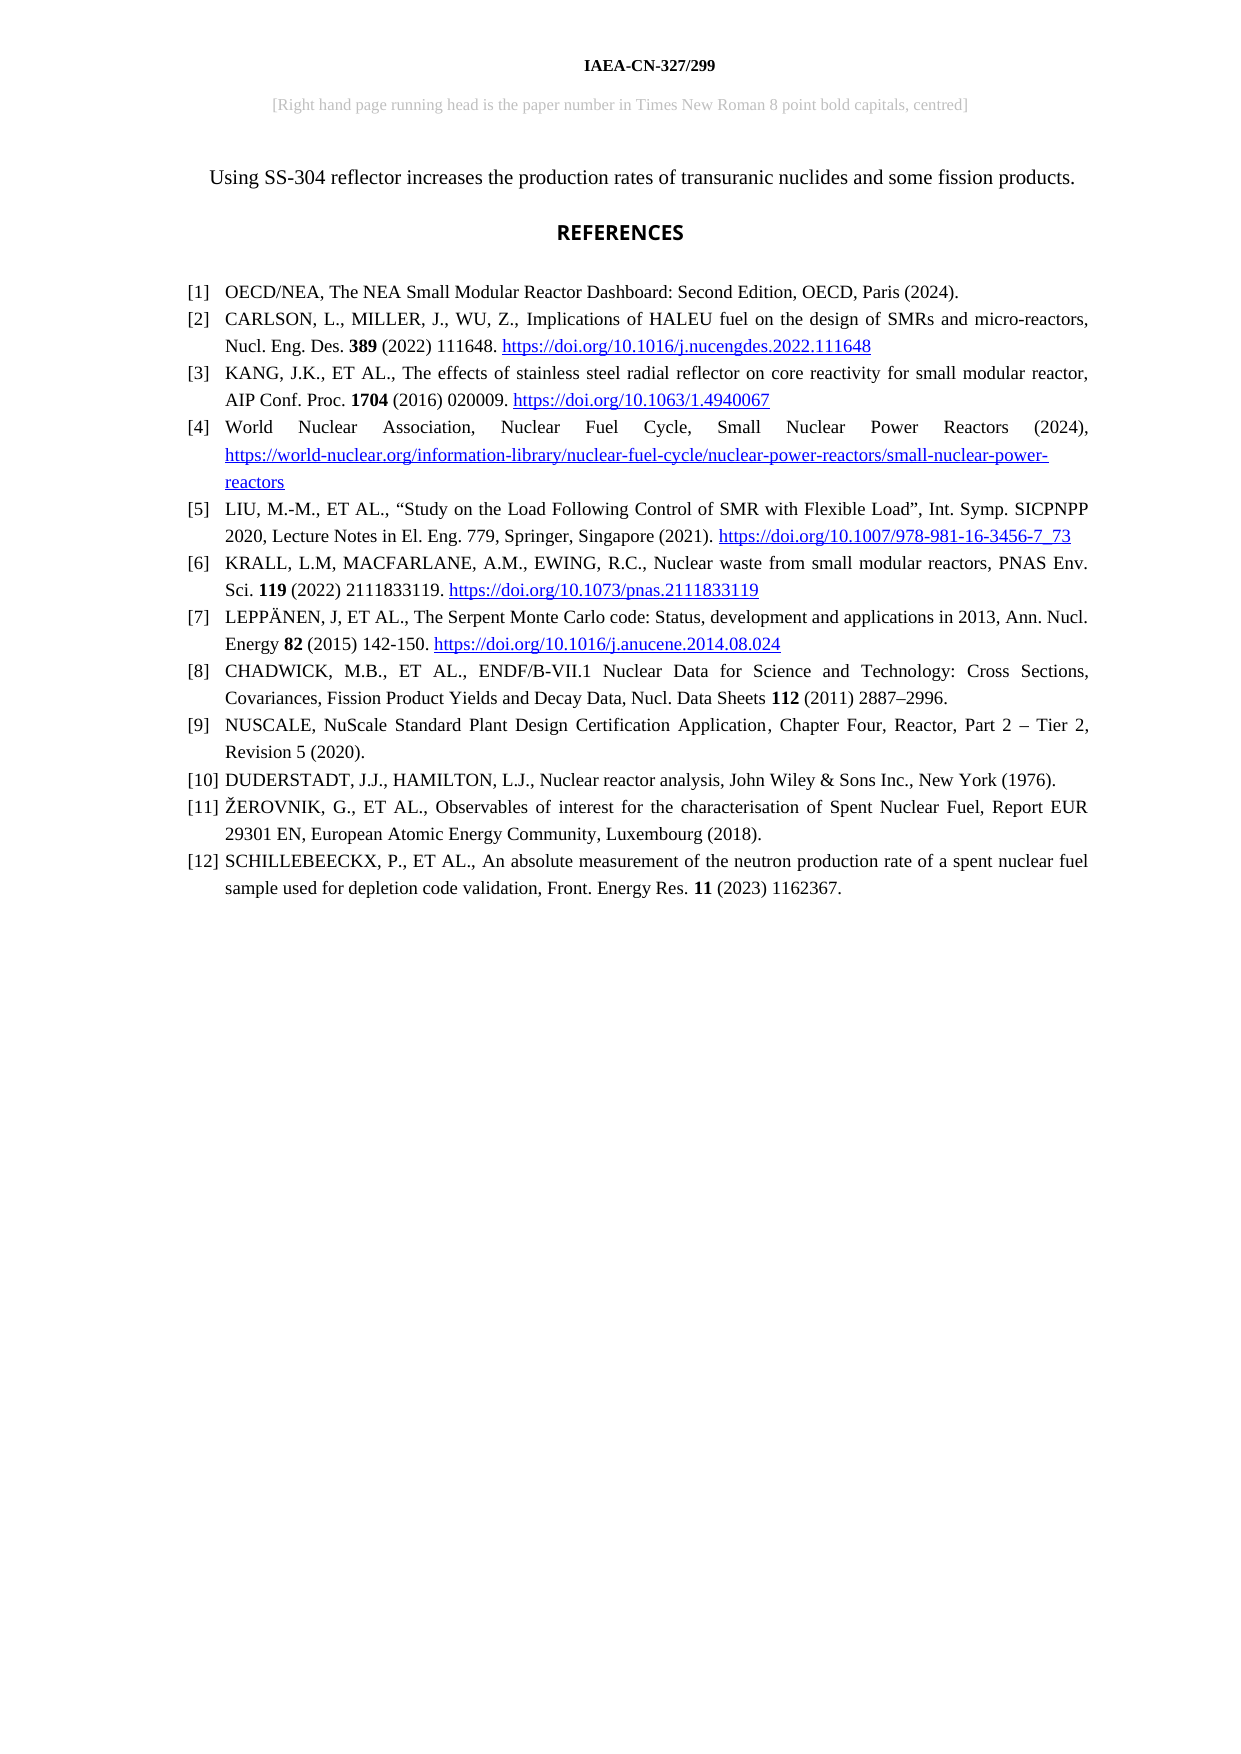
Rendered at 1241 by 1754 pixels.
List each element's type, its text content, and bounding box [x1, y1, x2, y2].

list NUSCALE, NuScale Standard Plant Design Certification Application, Chapter Four, Reactor, Part 2 – Tier 2, Revision 5 (2020). [187, 709, 1090, 763]
subtitle References [150, 218, 1090, 246]
list OECD/NEA, The NEA Small Modular Reactor Dashboard: Second Edition, OECD, Paris (2024). [187, 275, 1090, 302]
list KANG, J.K., ET AL., The effects of stainless steel radial reflector on core reactivity for small modular reactor, AIP Conf. Proc. 1704 (2016) 020009. https://doi.org/10.1063/1.4940067 [187, 357, 1090, 411]
text Using SS-304 reflector increases the production rates of transuranic nuclides and some fission products. [150, 162, 1090, 189]
list ŽEROVNIK, G., ET AL., Observables of interest for the characterisation of Spent Nuclear Fuel, Report EUR 29301 EN, European Atomic Energy Community, Luxembourg (2018). [187, 790, 1090, 844]
list DUDERSTADT, J.J., HAMILTON, L.J., Nuclear reactor analysis, John Wiley & Sons Inc., New York (1976). [187, 763, 1090, 790]
list CHADWICK, M.B., ET AL., ENDF/B-VII.1 Nuclear Data for Science and Technology: Cross Sections, Covariances, Fission Product Yields and Decay Data, Nucl. Data Sheets 112 (2011) 2887–2996. [187, 654, 1090, 709]
list KRALL, L.M, MACFARLANE, A.M., EWING, R.C., Nuclear waste from small modular reactors, PNAS Env. Sci. 119 (2022) 2111833119. https://doi.org/10.1073/pnas.2111833119 [187, 546, 1090, 600]
list CARLSON, L., MILLER, J., WU, Z., Implications of HALEU fuel on the design of SMRs and micro-reactors, Nucl. Eng. Des. 389 (2022) 111648. https://doi.org/10.1016/j.nucengdes.2022.111648 [187, 302, 1090, 357]
list World Nuclear Association, Nuclear Fuel Cycle, Small Nuclear Power Reactors (2024), https://world-nuclear.org/information-library/nuclear-fuel-cycle/nuclear-power-reactors/small-nuclear-power-reactors [187, 411, 1090, 492]
list LIU, M.-M., ET AL., “Study on the Load Following Control of SMR with Flexible Load”, Int. Symp. SICPNPP 2020, Lecture Notes in El. Eng. 779, Springer, Singapore (2021). https://doi.org/10.1007/978-981-16-3456-7_73 [187, 492, 1090, 546]
list SCHILLEBEECKX, P., ET AL., An absolute measurement of the neutron production rate of a spent nuclear fuel sample used for depletion code validation, Front. Energy Res. 11 (2023) 1162367. [187, 844, 1090, 898]
list LEPPÄNEN, J, ET AL., The Serpent Monte Carlo code: Status, development and applications in 2013, Ann. Nucl. Energy 82 (2015) 142-150. https://doi.org/10.1016/j.anucene.2014.08.024 [187, 600, 1090, 654]
